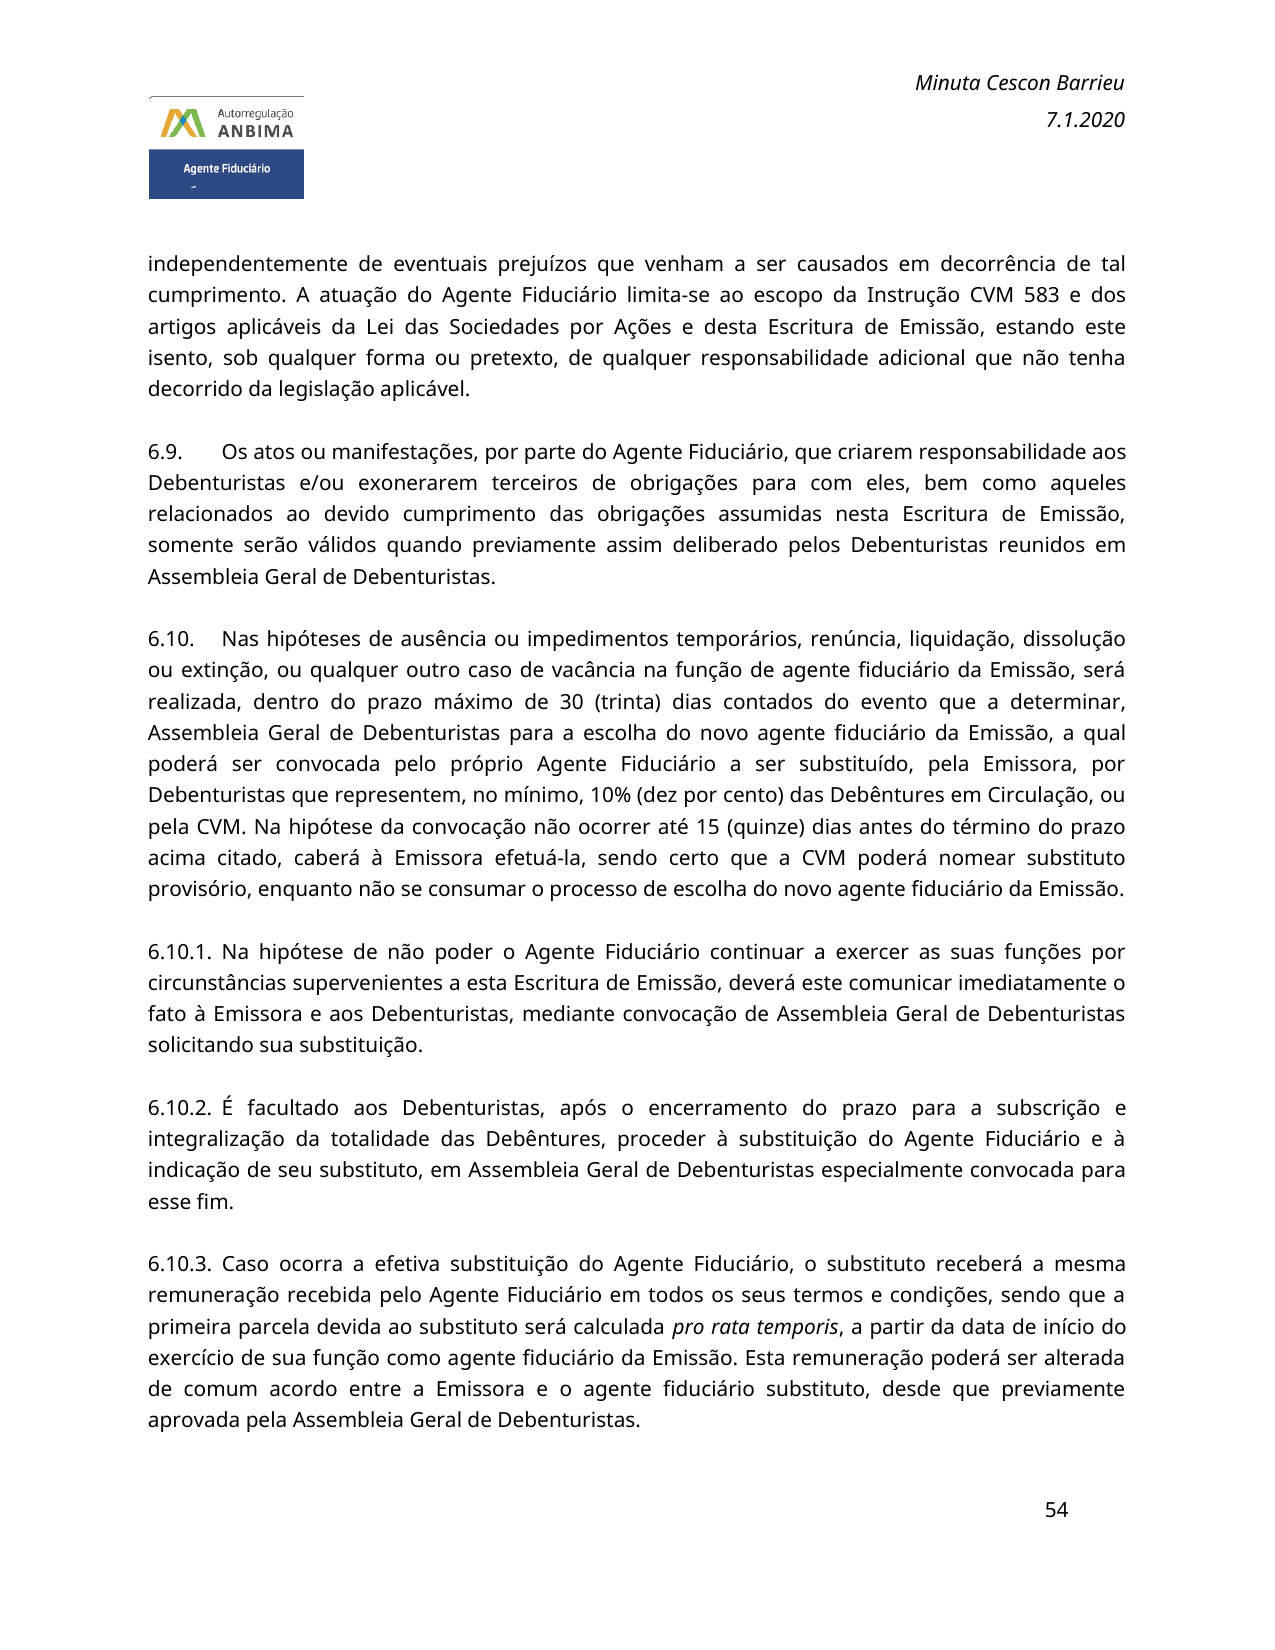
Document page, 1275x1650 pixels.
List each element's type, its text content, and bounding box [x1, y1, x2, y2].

text 6.10.1. Na hipótese de não poder o Agente Fiduciário continuar a exercer as suas funções por circunstâncias supervenientes a esta Escritura de Emissão, deverá este comunicar imediatamente o fato à Emissora e aos Debenturistas, mediante convocação de Assembleia Geral de Debenturistas solicitando sua substituição. [148, 934, 1127, 1059]
text 6.10.2. É facultado aos Debenturistas, após o encerramento do prazo para a subscrição e integralização da totalidade das Debêntures, proceder à substituição do Agente Fiduciário e à indicação de seu substituto, em Assembleia Geral de Debenturistas especialmente convocada para esse fim. [148, 1090, 1127, 1215]
picture [147, 96, 304, 198]
text 6.10.3. Caso ocorra a efetiva substituição do Agente Fiduciário, o substituto receberá a mesma remuneração recebida pelo Agente Fiduciário em todos os seus termos e condições, sendo que a primeira parcela devida ao substituto será calculada pro rata temporis, a partir da data de início do exercício de sua função como agente fiduciário da Emissão. Esta remuneração poderá ser alterada de comum acordo entre a Emissora e o agente fiduciário substituto, desde que previamente aprovada pela Assembleia Geral de Debenturistas. [148, 1247, 1127, 1434]
text 6.10. Nas hipóteses de ausência ou impedimentos temporários, renúncia, liquidação, dissolução ou extinção, ou qualquer outro caso de vacância na função de agente fiduciário da Emissão, será realizada, dentro do prazo máximo de 30 (trinta) dias contados do evento que a determinar, Assembleia Geral de Debenturistas para a escolha do novo agente fiduciário da Emissão, a qual poderá ser convocada pelo próprio Agente Fiduciário a ser substituído, pela Emissora, por Debenturistas que representem, no mínimo, 10% (dez por cento) das Debêntures em Circulação, ou pela CVM. Na hipótese da convocação não ocorrer até 15 (quinze) dias antes do término do prazo acima citado, caberá à Emissora efetuá-la, sendo certo que a CVM poderá nomear substituto provisório, enquanto não se consumar o processo de escolha do novo agente fiduciário da Emissão. [148, 622, 1127, 903]
text 6.9. Os atos ou manifestações, por parte do Agente Fiduciário, que criarem responsabilidade aos Debenturistas e/ou exonerarem terceiros de obrigações para com eles, bem como aqueles relacionados ao devido cumprimento das obrigações assumidas nesta Escritura de Emissão, somente serão válidos quando previamente assim deliberado pelos Debenturistas reunidos em Assembleia Geral de Debenturistas. [148, 434, 1127, 590]
